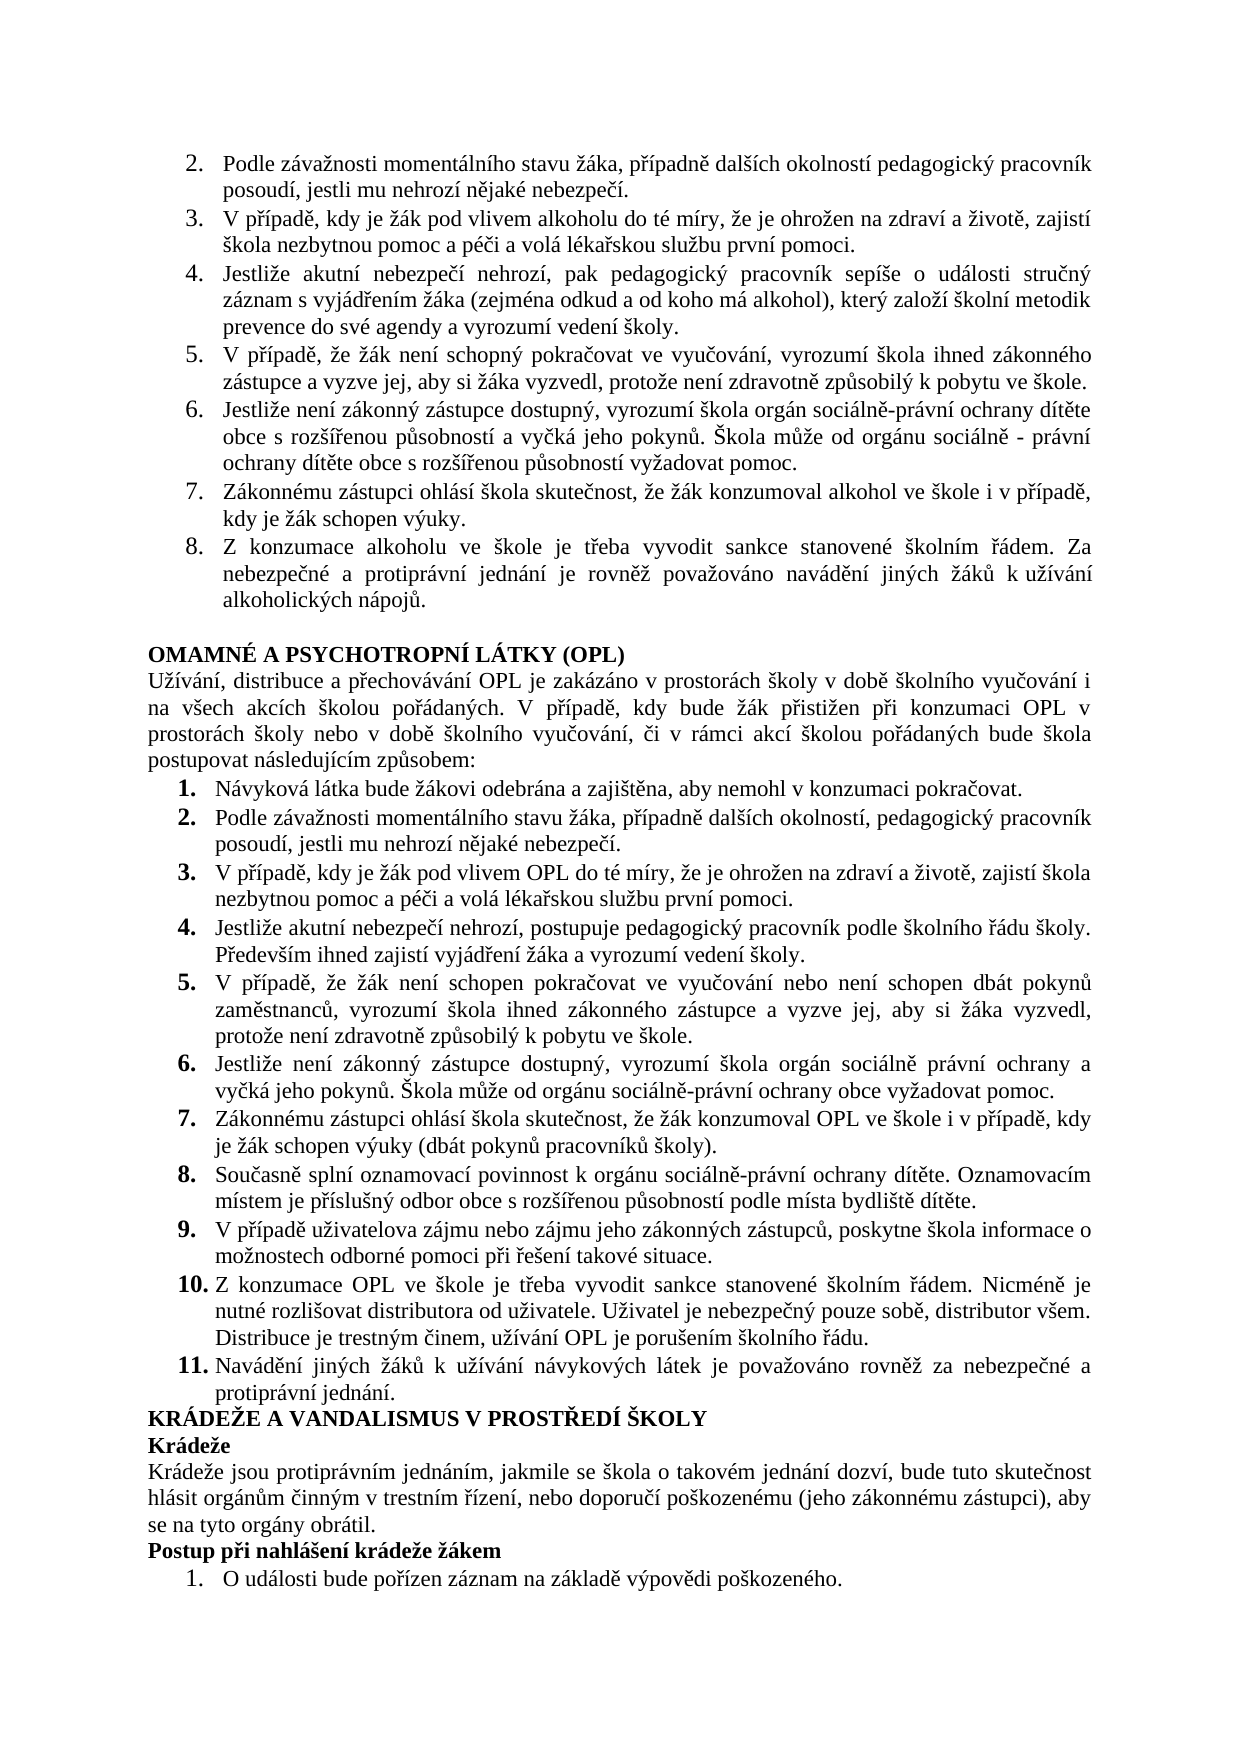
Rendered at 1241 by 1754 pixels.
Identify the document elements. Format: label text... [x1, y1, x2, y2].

list V případě, kdy je žák pod vlivem OPL do té míry, že je ohrožen na zdraví a životě, zajistí škola nezbytnou pomoc a péči a volá lékařskou službu první pomoci. [177, 857, 1093, 912]
list Podle závažnosti momentálního stavu žáka, případně dalších okolností, pedagogický pracovník posoudí, jestli mu nehrozí nějaké nebezpečí. [177, 802, 1093, 857]
list Zákonnému zástupci ohlásí škola skutečnost, že žák konzumoval alkohol ve škole i v případě, kdy je žák schopen výuky. [185, 476, 1093, 531]
text Krádeže [148, 1432, 1093, 1458]
list Návyková látka bude žákovi odebrána a zajištěna, aby nemohl v konzumaci pokračovat. [177, 773, 1093, 802]
list Podle závažnosti momentálního stavu žáka, případně dalších okolností pedagogický pracovník posoudí, jestli mu nehrozí nějaké nebezpečí. [185, 148, 1093, 203]
list Z konzumace OPL ve škole je třeba vyvodit sankce stanovené školním řádem. Nicméně je nutné rozlišovat distributora od uživatele. Uživatel je nebezpečný pouze sobě, distributor všem. Distribuce je trestným činem, užívání OPL je porušením školního řádu. [177, 1269, 1093, 1350]
text KRÁDEŽE A VANDALISMUS V PROSTŘEDÍ ŠKOLY [148, 1405, 1093, 1432]
text Užívání, distribuce a přechovávání OPL je zakázáno v prostorách školy v době školního vyučování i na všech akcích školou pořádaných. V případě, kdy bude žák přistižen při konzumaci OPL v prostorách školy nebo v době školního vyučování, či v rámci akcí školou pořádaných bude škola postupovat následujícím způsobem: [148, 667, 1093, 773]
list Z konzumace alkoholu ve škole je třeba vyvodit sankce stanovené školním řádem. Za nebezpečné a protiprávní jednání je rovněž považováno navádění jiných žáků k užívání alkoholických nápojů. [185, 531, 1093, 612]
text Postup při nahlášení krádeže žákem [148, 1537, 1093, 1563]
list Jestliže akutní nebezpečí nehrozí, postupuje pedagogický pracovník podle školního řádu školy. Především ihned zajistí vyjádření žáka a vyrozumí vedení školy. [177, 912, 1093, 967]
list Jestliže není zákonný zástupce dostupný, vyrozumí škola orgán sociálně právní ochrany a vyčká jeho pokynů. Škola může od orgánu sociálně-právní ochrany obce vyžadovat pomoc. [177, 1048, 1093, 1103]
text OMAMNÉ A PSYCHOTROPNÍ LÁTKY (OPL) [148, 641, 1093, 667]
list O události bude pořízen záznam na základě výpovědi poškozeného. [185, 1563, 1093, 1592]
list V případě, kdy je žák pod vlivem alkoholu do té míry, že je ohrožen na zdraví a životě, zajistí škola nezbytnou pomoc a péči a volá lékařskou službu první pomoci. [185, 203, 1093, 258]
list Navádění jiných žáků k užívání návykových látek je považováno rovněž za nebezpečné a protiprávní jednání. [177, 1350, 1093, 1405]
list Zákonnému zástupci ohlásí škola skutečnost, že žák konzumoval OPL ve škole i v případě, kdy je žák schopen výuky (dbát pokynů pracovníků školy). [177, 1103, 1093, 1159]
list Současně splní oznamovací povinnost k orgánu sociálně-právní ochrany dítěte. Oznamovacím místem je příslušný odbor obce s rozšířenou působností podle místa bydliště dítěte. [177, 1159, 1093, 1214]
list V případě, že žák není schopný pokračovat ve vyučování, vyrozumí škola ihned zákonného zástupce a vyzve jej, aby si žáka vyzvedl, protože není zdravotně způsobilý k pobytu ve škole. [185, 339, 1093, 394]
list Jestliže není zákonný zástupce dostupný, vyrozumí škola orgán sociálně-právní ochrany dítěte obce s rozšířenou působností a vyčká jeho pokynů. Škola může od orgánu sociálně - právní ochrany dítěte obce s rozšířenou působností vyžadovat pomoc. [185, 394, 1093, 476]
list V případě, že žák není schopen pokračovat ve vyučování nebo není schopen dbát pokynů zaměstnanců, vyrozumí škola ihned zákonného zástupce a vyzve jej, aby si žáka vyzvedl, protože není zdravotně způsobilý k pobytu ve škole. [177, 967, 1093, 1048]
list Jestliže akutní nebezpečí nehrozí, pak pedagogický pracovník sepíše o události stručný záznam s vyjádřením žáka (zejména odkud a od koho má alkohol), který založí školní metodik prevence do své agendy a vyrozumí vedení školy. [185, 258, 1093, 339]
text Krádeže jsou protiprávním jednáním, jakmile se škola o takovém jednání dozví, bude tuto skutečnost hlásit orgánům činným v trestním řízení, nebo doporučí poškozenému (jeho zákonnému zástupci), aby se na tyto orgány obrátil. [148, 1458, 1093, 1537]
list V případě uživatelova zájmu nebo zájmu jeho zákonných zástupců, poskytne škola informace o možnostech odborné pomoci při řešení takové situace. [177, 1214, 1093, 1269]
